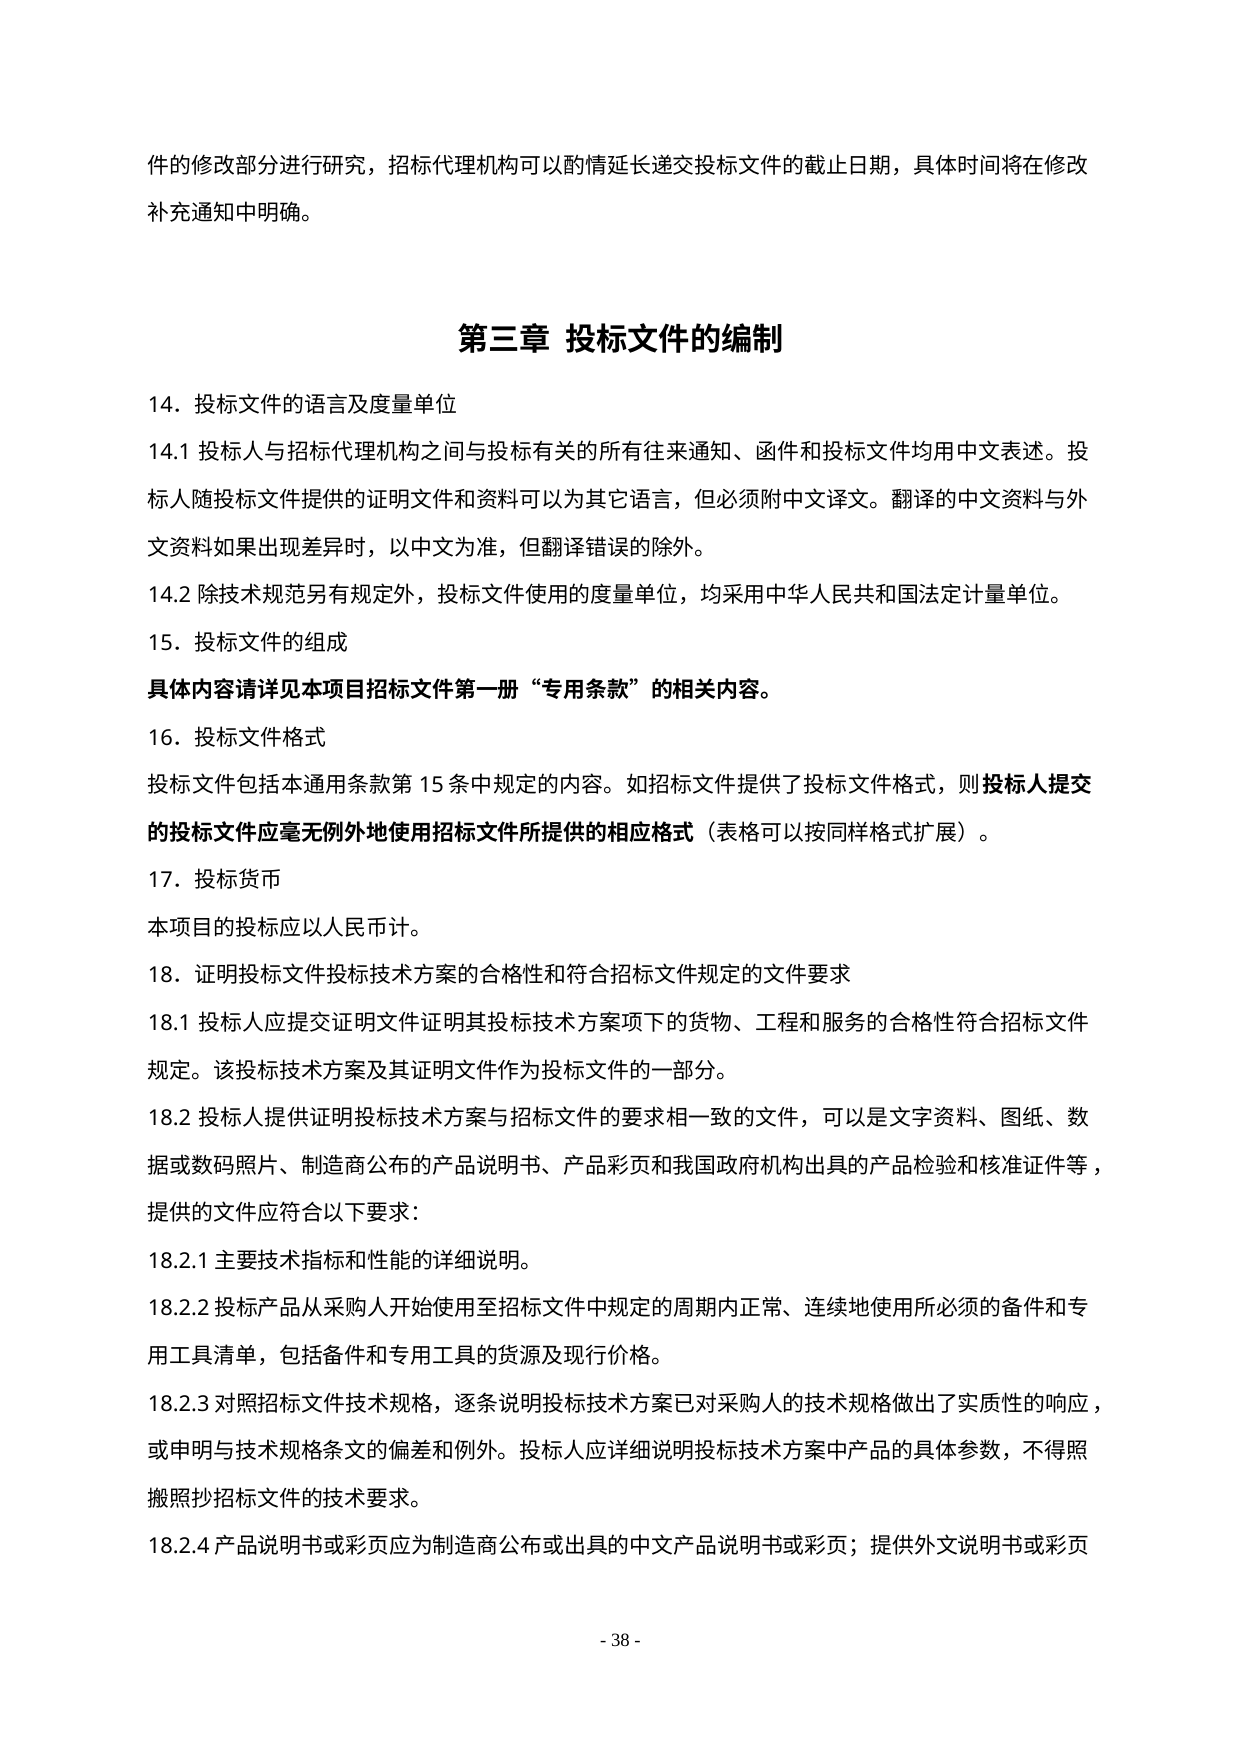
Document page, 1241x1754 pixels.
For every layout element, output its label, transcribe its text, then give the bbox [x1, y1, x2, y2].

text 18.2 投标人提供证明投标技术方案与招标文件的要求相一致的文件，可以是文字资料、图纸、数据或数码照片、制造商公布的产品说明书、产品彩页和我国政府机构出具的产品检验和核准证件等，提供的文件应符合以下要求： [148, 1100, 1092, 1227]
text 18．证明投标文件投标技术方案的合格性和符合招标文件规定的文件要求 [148, 957, 1092, 989]
text 投标文件包括本通用条款第15条中规定的内容。如招标文件提供了投标文件格式，则投标人提交的投标文件应毫无例外地使用招标文件所提供的相应格式（表格可以按同样格式扩展）。 [148, 767, 1092, 847]
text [148, 1528, 1092, 1560]
subtitle 第三章 投标文件的编制 [148, 314, 1092, 360]
text 14.1 投标人与招标代理机构之间与投标有关的所有往来通知、函件和投标文件均用中文表述。投标人随投标文件提供的证明文件和资料可以为其它语言，但必须附中文译文。翻译的中文资料与外文资料如果出现差异时，以中文为准，但翻译错误的除外。 [148, 434, 1092, 561]
text 18.2.1主要技术指标和性能的详细说明。 [148, 1243, 1092, 1274]
text 18.1 投标人应提交证明文件证明其投标技术方案项下的货物、工程和服务的合格性符合招标文件规定。该投标技术方案及其证明文件作为投标文件的一部分。 [148, 1005, 1092, 1084]
text 本项目的投标应以人民币计。 [148, 910, 1092, 942]
text 具体内容请详见本项目招标文件第一册“专用条款”的相关内容。 [148, 672, 1092, 704]
text 15．投标文件的组成 [148, 624, 1092, 656]
text 16．投标文件格式 [148, 720, 1092, 751]
text 18.2.3对照招标文件技术规格，逐条说明投标技术方案已对采购人的技术规格做出了实质性的响应，或申明与技术规格条文的偏差和例外。投标人应详细说明投标技术方案中产品的具体参数，不得照搬照抄招标文件的技术要求。 [148, 1386, 1092, 1512]
text 18.2.2投标产品从采购人开始使用至招标文件中规定的周期内正常、连续地使用所必须的备件和专用工具清单，包括备件和专用工具的货源及现行价格。 [148, 1290, 1092, 1370]
text 14．投标文件的语言及度量单位 [148, 387, 1092, 418]
text 17．投标货币 [148, 862, 1092, 894]
text 14.2 除技术规范另有规定外，投标文件使用的度量单位，均采用中华人民共和国法定计量单位。 [148, 577, 1092, 609]
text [148, 148, 1092, 227]
